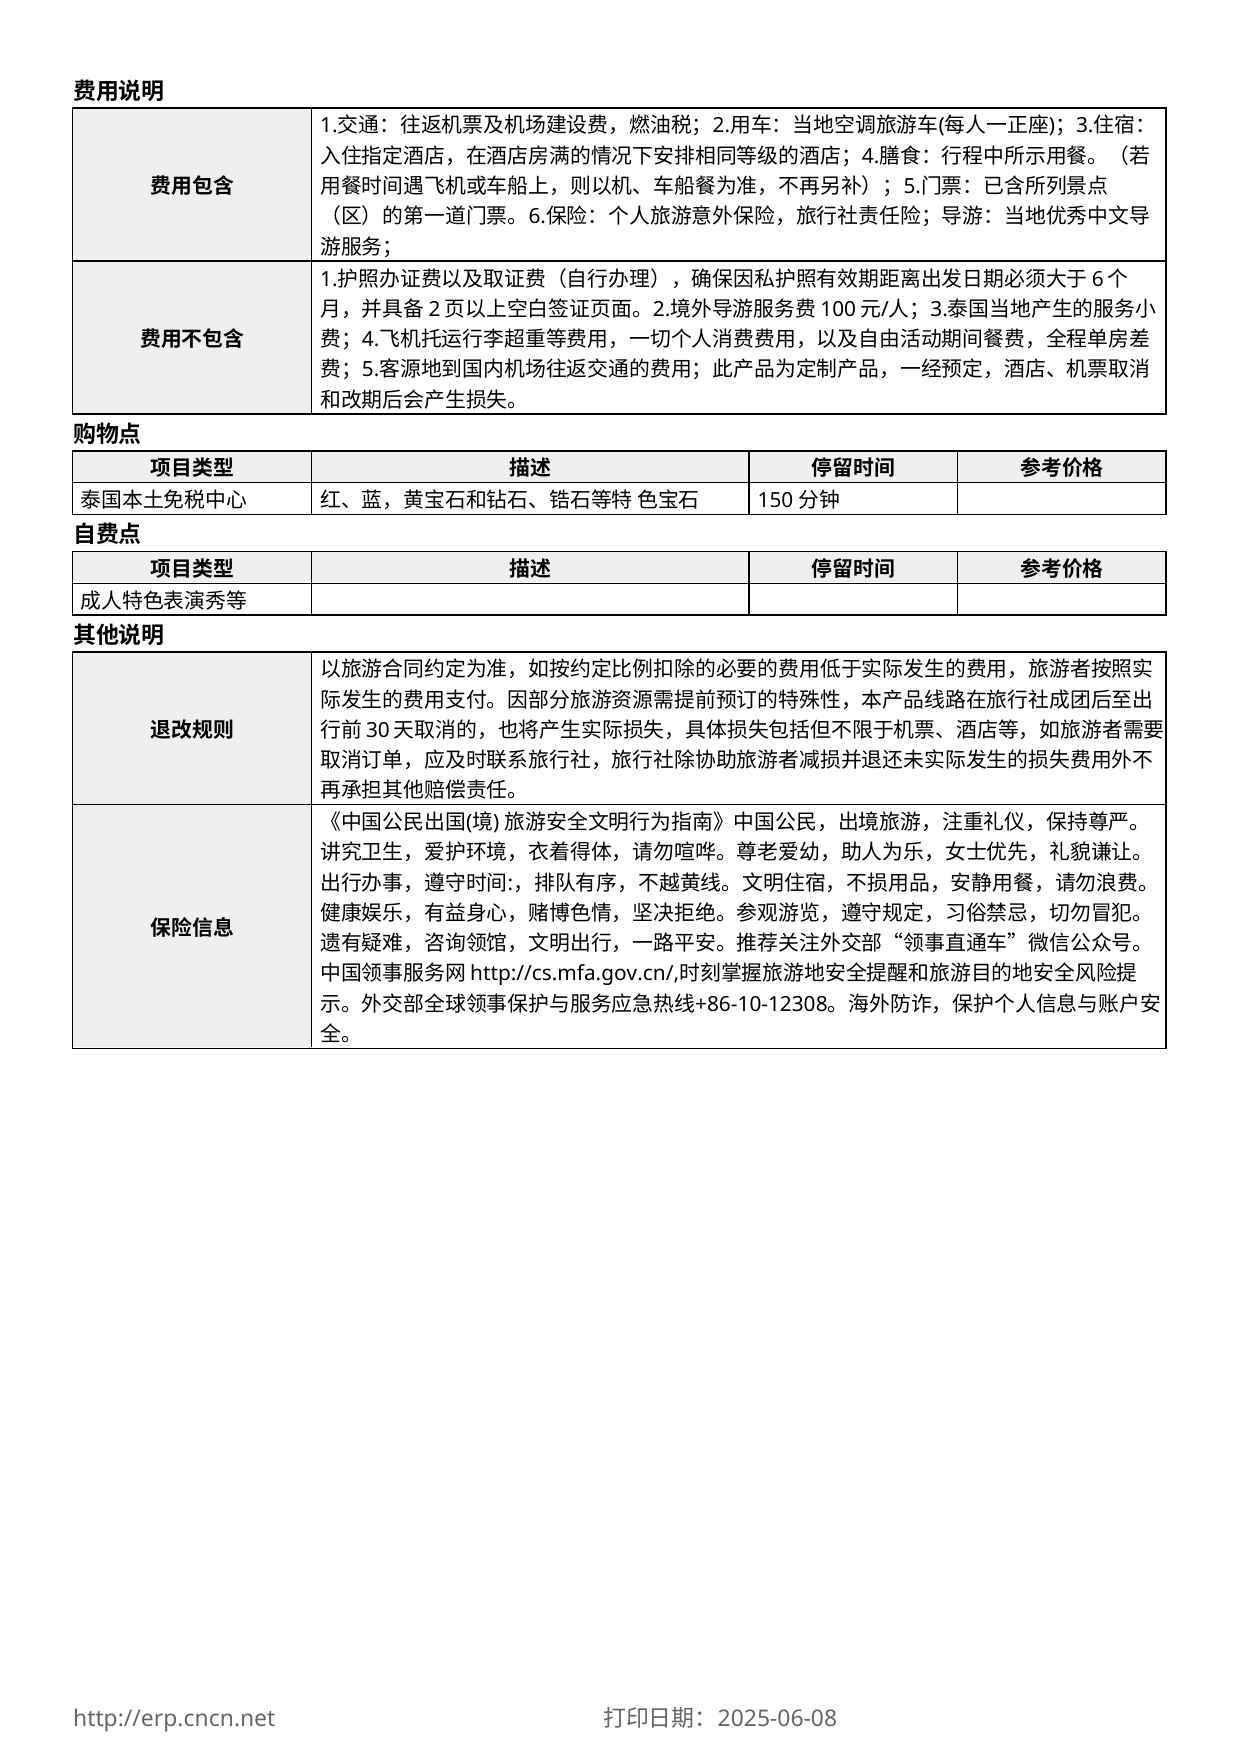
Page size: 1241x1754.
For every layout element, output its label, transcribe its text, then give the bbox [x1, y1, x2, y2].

table_header 描述 [312, 552, 748, 582]
table_cell 150 分钟 [750, 483, 957, 514]
table_header 停留时间 [750, 452, 957, 482]
text 费用说明 [73, 73, 1167, 106]
text 自费点 [73, 516, 1167, 549]
table_cell [958, 584, 1165, 614]
table_header 费用包含 [73, 109, 311, 260]
table_header 描述 [312, 452, 748, 482]
table_cell 红、蓝，黄宝石和钻石、锆石等特 色宝石 [312, 483, 748, 514]
table_cell 《中国公民出国(境) 旅游安全文明行为指南》 [312, 805, 1165, 1047]
table_cell 1.护照办证费以及取证费（自行办理），确保因私护照有效期距离出发日期必须大于6个月，并具备2页以上空白签证页面。 [312, 262, 1165, 413]
table_header 以旅游合同约定为准，如按约定比例扣除的必要的费用低于实际发生的费用，旅游者按照实际发生的费用支付。 [312, 653, 1165, 804]
table_cell 费用不包含 [73, 262, 311, 413]
text 其他说明 [73, 617, 1167, 650]
text 购物点 [73, 416, 1167, 449]
table_header 项目类型 [73, 452, 311, 482]
table_cell 成人特色表演秀等 [73, 584, 311, 614]
table_cell 保险信息 [73, 805, 311, 1047]
table_cell [750, 584, 957, 614]
table_cell [958, 483, 1165, 514]
table_header 项目类型 [73, 552, 311, 582]
table_header 停留时间 [750, 552, 957, 582]
table_cell 泰国本土免税中心 [73, 483, 311, 514]
table_header 1.交通：往返机票及机场建设费，燃油税； [312, 109, 1165, 260]
table_header 退改规则 [73, 653, 311, 804]
table_header 参考价格 [958, 552, 1165, 582]
table_header 参考价格 [958, 452, 1165, 482]
table_cell [312, 584, 748, 614]
